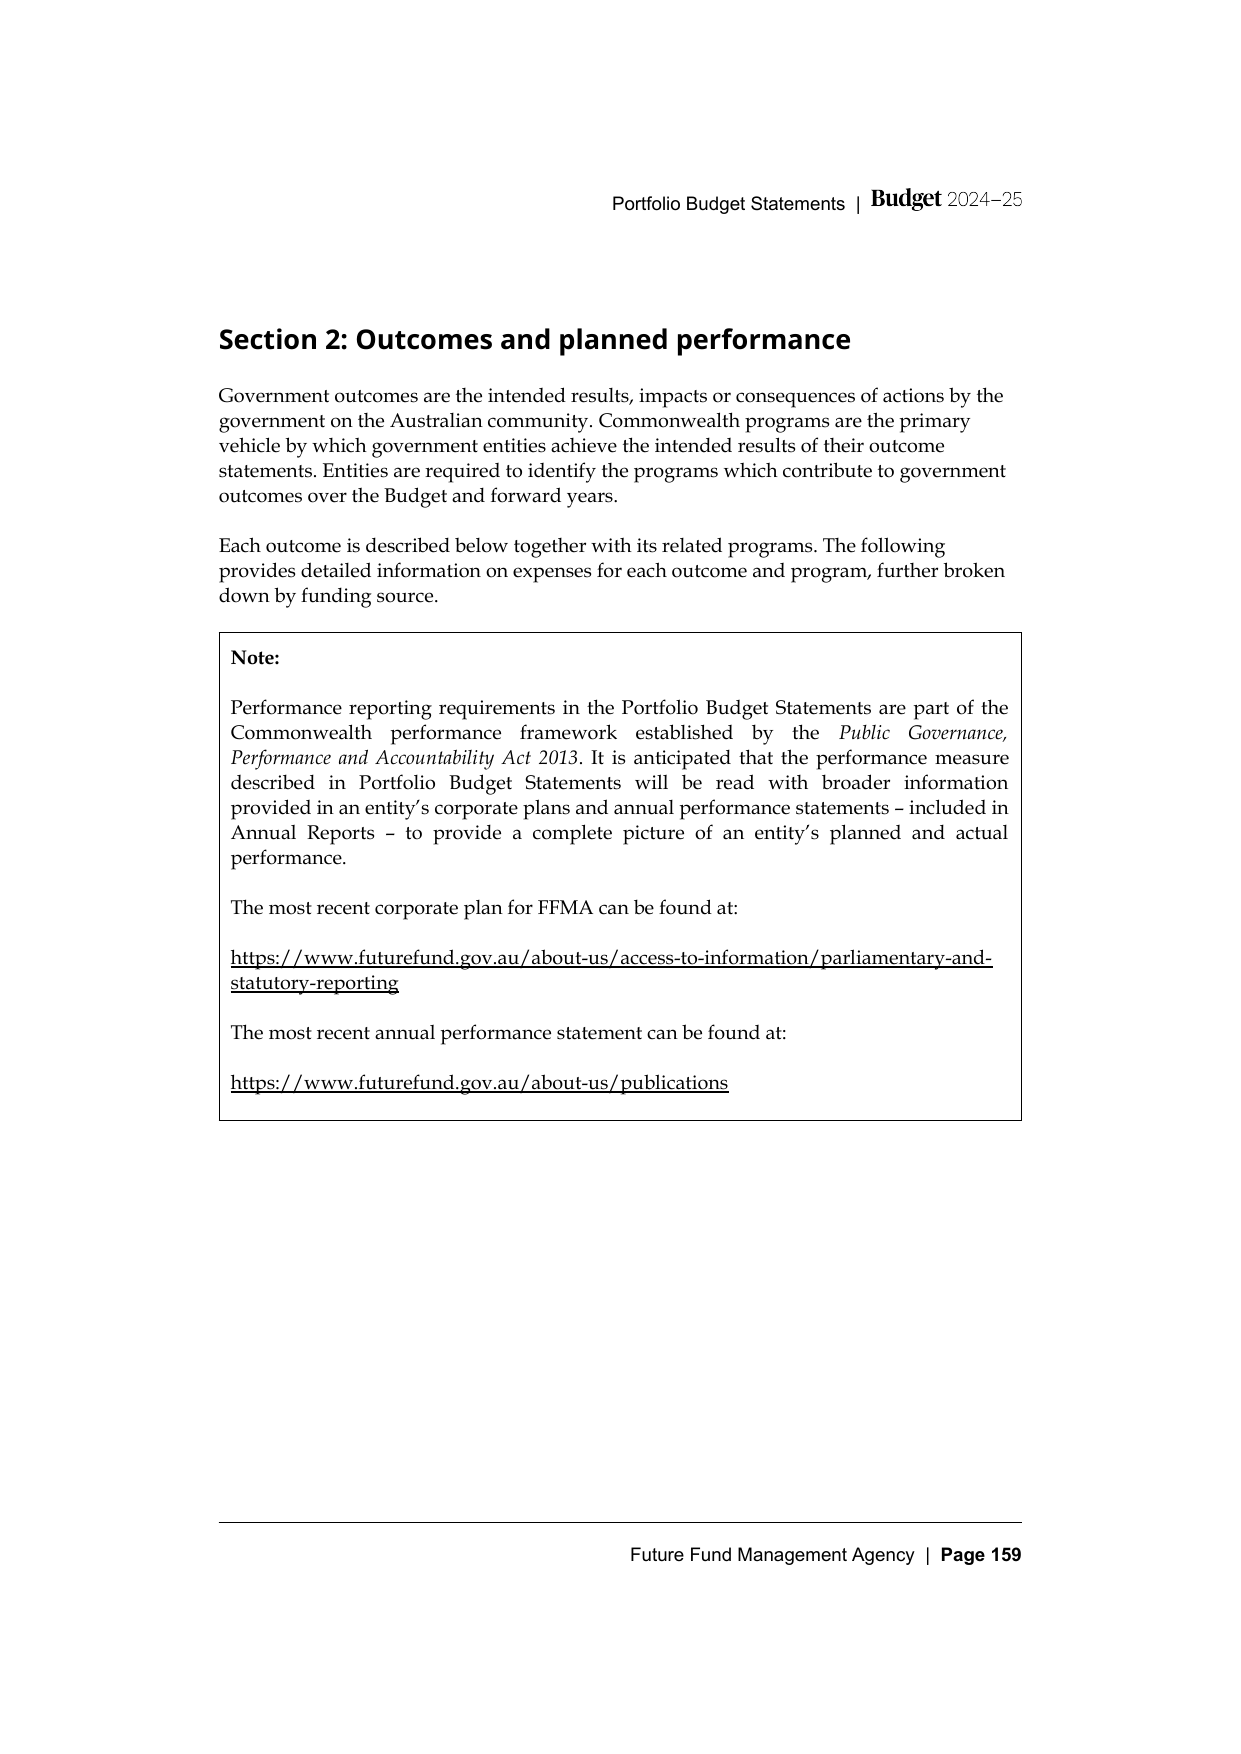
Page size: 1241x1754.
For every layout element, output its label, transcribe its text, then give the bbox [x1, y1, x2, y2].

subtitle Section 2: Outcomes and planned performance [218, 320, 1022, 357]
text Each outcome is described below together with its related programs. The following provides detailed information on expenses for each outcome and program, further broken down by funding source. [218, 532, 1022, 607]
text Government outcomes are the intended results, impacts or consequences of actions by the government on the Australian community. Commonwealth programs are the primary vehicle by which government entities achieve the intended results of their outcome statements. Entities are required to identify the programs which contribute to government outcomes over the Budget and forward years. [218, 382, 1022, 507]
picture [871, 188, 1022, 211]
table_header Note: Performance reporting requirements in the Portfolio Budget Statements are part of the Commonwealth performance framework established by the Public Governance, Performance and Accountability Act 2013. It is anticipated that the performance measure described in Portfolio Budget Statements will be read with broader information provided in an entity’s corporate plans and annual performance statements – included in Annual Reports – to provide a complete picture of an entity’s planned and actual performance. The most recent corporate plan for FFMA can be found at: https://www.futurefund.gov.au/about-us/access-to-information/parliamentary-and-statutory-reporting The most recent annual performance statement can be found at: https://www.futurefund.gov.au/about-us/publications [220, 633, 1021, 1119]
